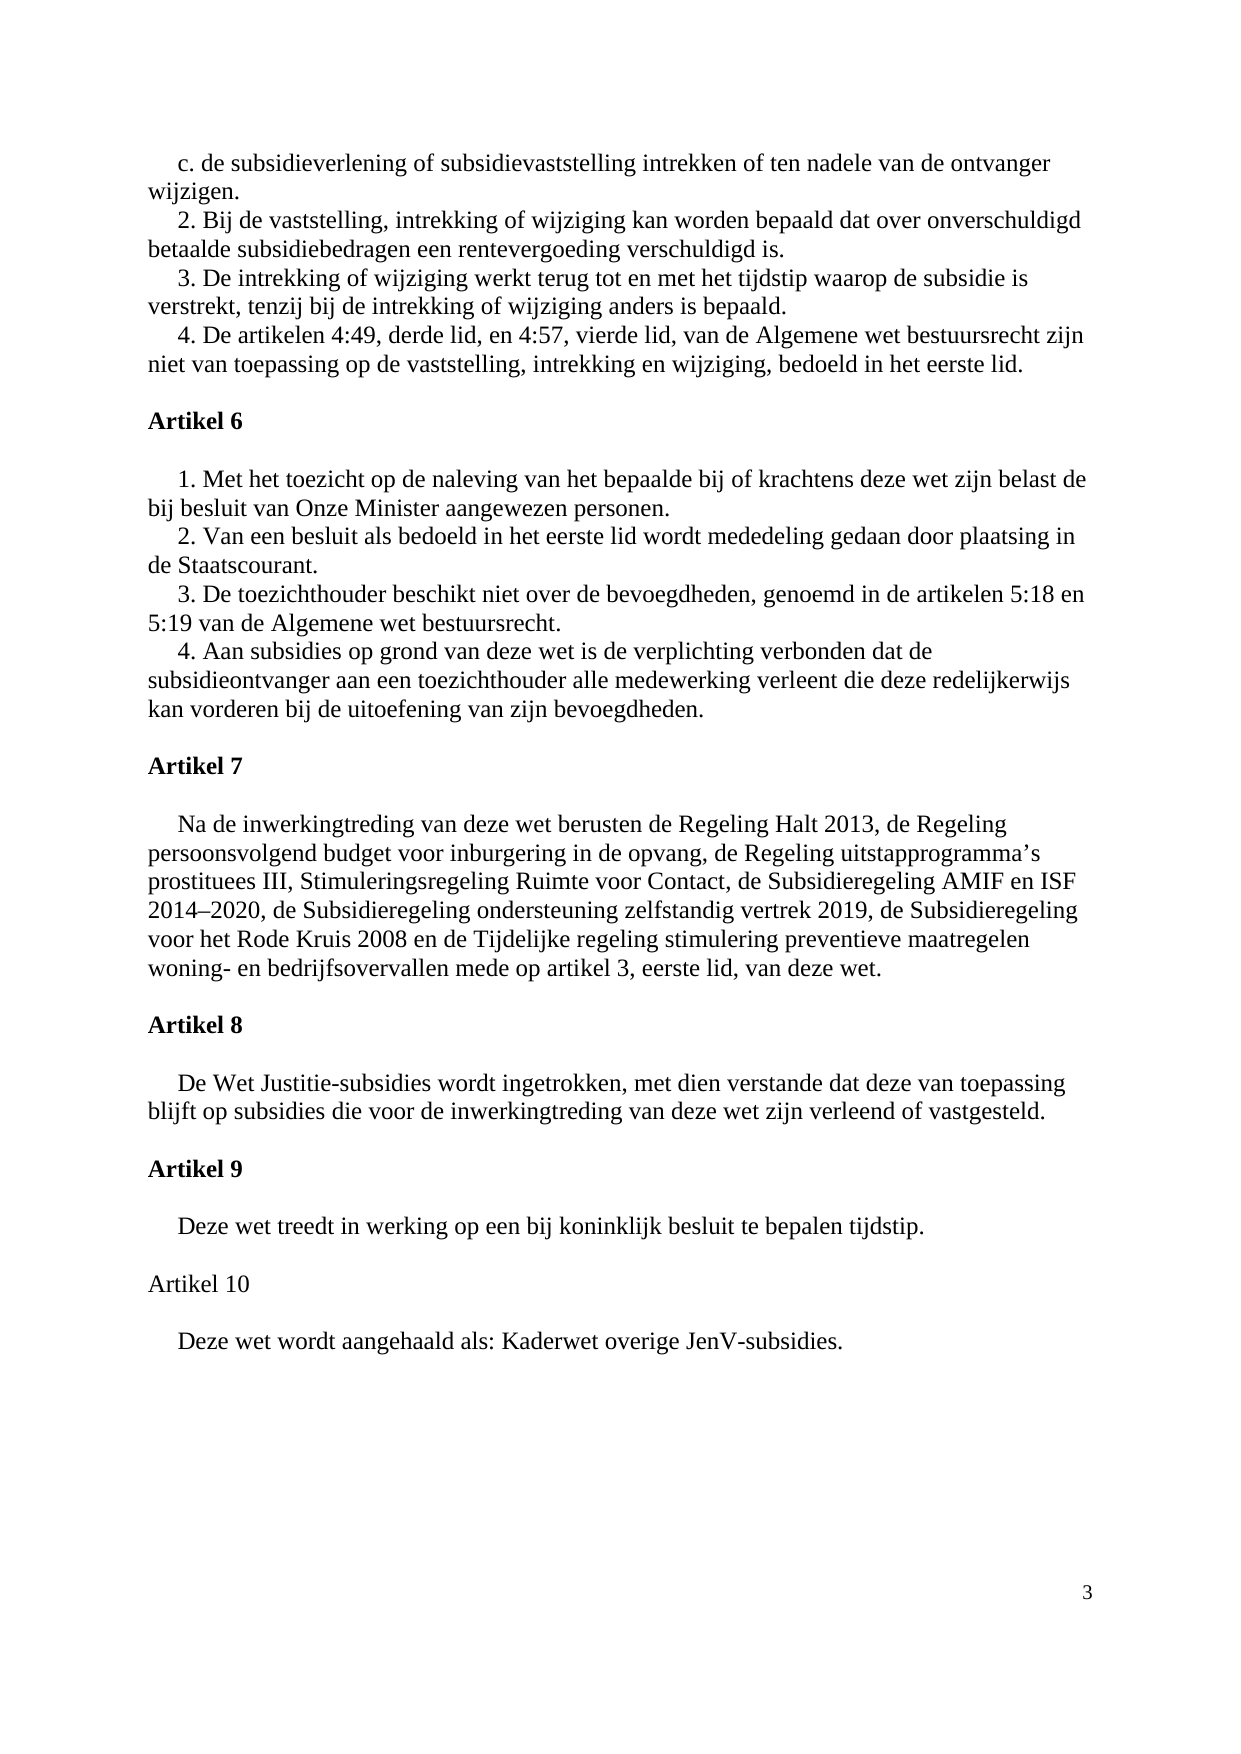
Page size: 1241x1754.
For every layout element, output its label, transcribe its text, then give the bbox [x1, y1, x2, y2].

text 3. De toezichthouder beschikt niet over de bevoegdheden, genoemd in de artikelen 5:18 en 5:19 van de Algemene wet bestuursrecht. [148, 579, 1092, 636]
text Deze wet treedt in werking op een bij koninklijk besluit te bepalen tijdstip. [148, 1211, 1092, 1240]
text Na de inwerkingtreding van deze wet berusten de Regeling Halt 2013, de Regeling persoonsvolgend budget voor inburgering in de opvang, de Regeling uitstapprogramma’s prostituees III, Stimuleringsregeling Ruimte voor Contact, de Subsidieregeling AMIF en ISF 2014–2020, de Subsidieregeling ondersteuning zelfstandig vertrek 2019, de Subsidieregeling voor het Rode Kruis 2008 en de Tijdelijke regeling stimulering preventieve maatregelen woning- en bedrijfsovervallen mede op artikel 3, eerste lid, van deze wet. [148, 809, 1092, 981]
text Artikel 9 [148, 1154, 1092, 1183]
text De Wet Justitie-subsidies wordt ingetrokken, met dien verstande dat deze van toepassing blijft op subsidies die voor de inwerkingtreding van deze wet zijn verleend of vastgesteld. [148, 1068, 1092, 1125]
text 2. Bij de vaststelling, intrekking of wijziging kan worden bepaald dat over onverschuldigd betaalde subsidiebedragen een rentevergoeding verschuldigd is. [148, 205, 1092, 263]
text 4. De artikelen 4:49, derde lid, en 4:57, vierde lid, van de Algemene wet bestuursrecht zijn niet van toepassing op de vaststelling, intrekking en wijziging, bedoeld in het eerste lid. [148, 320, 1092, 378]
text Deze wet wordt aangehaald als: Kaderwet overige JenV-subsidies. [148, 1326, 1092, 1355]
text Artikel 8 [148, 1010, 1092, 1039]
text 2. Van een besluit als bedoeld in het eerste lid wordt mededeling gedaan door plaatsing in de Staatscourant. [148, 521, 1092, 579]
text c. de subsidieverlening of subsidievaststelling intrekken of ten nadele van de ontvanger wijzigen. [148, 148, 1092, 205]
text Artikel 10 [148, 1269, 1092, 1298]
text 3. De intrekking of wijziging werkt terug tot en met het tijdstip waarop de subsidie is verstrekt, tenzij bij de intrekking of wijziging anders is bepaald. [148, 263, 1092, 320]
text 4. Aan subsidies op grond van deze wet is de verplichting verbonden dat de subsidieontvanger aan een toezichthouder alle medewerking verleent die deze redelijkerwijs kan vorderen bij de uitoefening van zijn bevoegdheden. [148, 636, 1092, 723]
text Artikel 6 [148, 406, 1092, 435]
text 1. Met het toezicht op de naleving van het bepaalde bij of krachtens deze wet zijn belast de bij besluit van Onze Minister aangewezen personen. [148, 464, 1092, 521]
text Artikel 7 [148, 751, 1092, 780]
